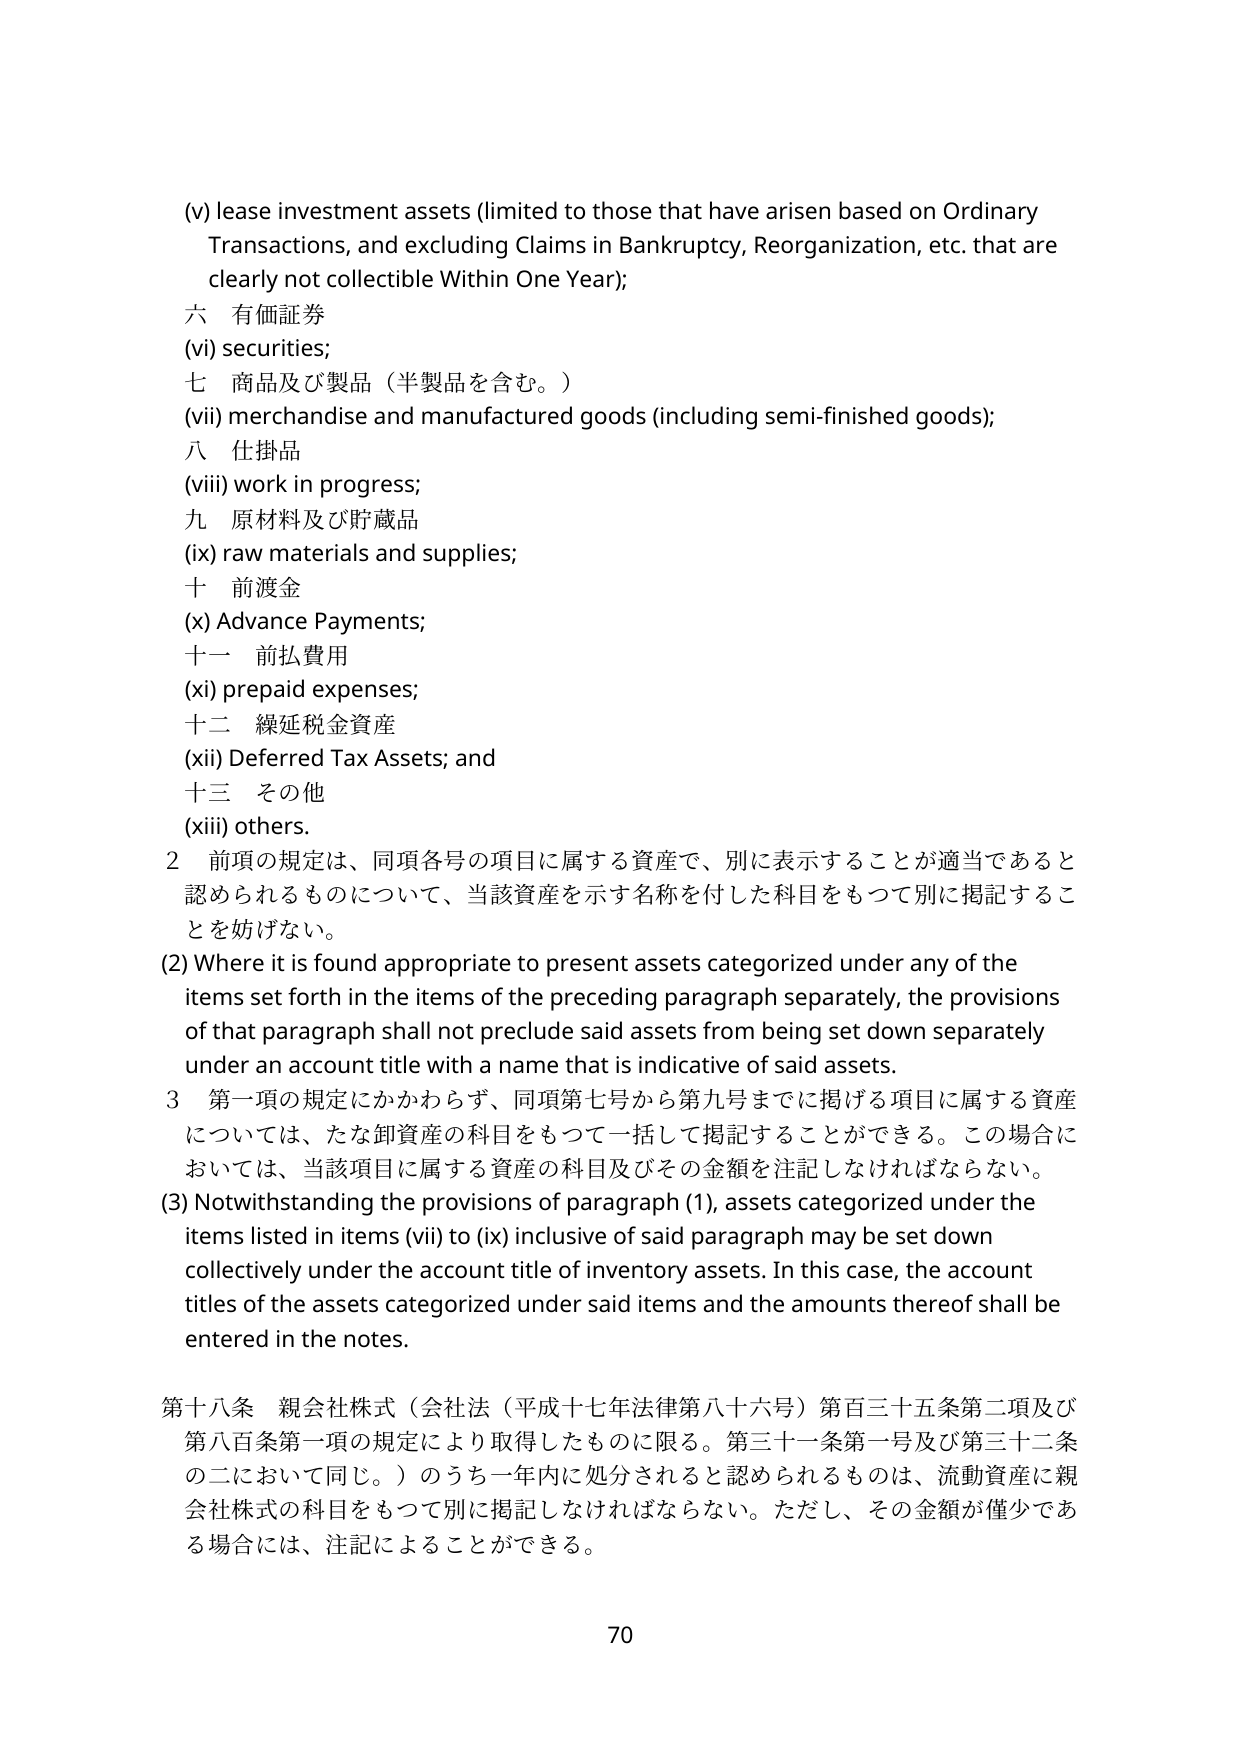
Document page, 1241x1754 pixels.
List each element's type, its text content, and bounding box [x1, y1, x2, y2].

text 第十八条 親会社株式（会社法（平成十七年法律第八十六号）第百三十五条第二項及び第八百条第一項の規定により取得したものに限る。第三十一条第一号及び第三十二条の二において同じ。）のうち一年内に処分されると認められるものは、流動資産に親会社株式の科目をもつて別に掲記しなければならない。ただし、その金額が僅少である場合には、注記によることができる。 [161, 1389, 1079, 1560]
text ３ 第一項の規定にかかわらず、同項第七号から第九号までに掲げる項目に属する資産については、たな卸資産の科目をもつて一括して掲記することができる。この場合においては、当該項目に属する資産の科目及びその金額を注記しなければならない。 [161, 1082, 1079, 1184]
text (xiii) others. [184, 809, 1079, 843]
text 十 前渡金 [184, 569, 1079, 604]
text 七 商品及び製品（半製品を含む。） [184, 364, 1079, 399]
text (vii) merchandise and manufactured goods (including semi-finished goods); [184, 399, 1079, 433]
text 十二 繰延税金資産 [184, 706, 1079, 740]
text (2) Where it is found appropriate to present assets categorized under any of the items set forth in the items of the preceding paragraph separately, the provisions of that paragraph shall not preclude said assets from being set down separately under an account title with a name that is indicative of said assets. [161, 945, 1079, 1082]
text 十三 その他 [184, 774, 1079, 809]
text ２ 前項の規定は、同項各号の項目に属する資産で、別に表示することが適当であると認められるものについて、当該資産を示す名称を付した科目をもつて別に掲記することを妨げない。 [161, 843, 1079, 945]
text (ix) raw materials and supplies; [184, 535, 1079, 569]
text (x) Advance Payments; [184, 604, 1079, 638]
text (xi) prepaid expenses; [184, 672, 1079, 706]
text (v) lease investment assets (limited to those that have arisen based on Ordinary Transactions, and excluding Claims in Bankruptcy, Reorganization, etc. that are clearly not collectible Within One Year); [184, 194, 1079, 296]
text 九 原材料及び貯蔵品 [184, 501, 1079, 535]
text 六 有価証券 [184, 296, 1079, 330]
text (xii) Deferred Tax Assets; and [184, 740, 1079, 774]
text 八 仕掛品 [184, 433, 1079, 467]
text (3) Notwithstanding the provisions of paragraph (1), assets categorized under the items listed in items (vii) to (ix) inclusive of said paragraph may be set down collectively under the account title of inventory assets. In this case, the account titles of the assets categorized under said items and the amounts thereof shall be entered in the notes. [161, 1184, 1079, 1355]
text 十一 前払費用 [184, 638, 1079, 672]
text (viii) work in progress; [184, 467, 1079, 501]
text (vi) securities; [184, 330, 1079, 364]
